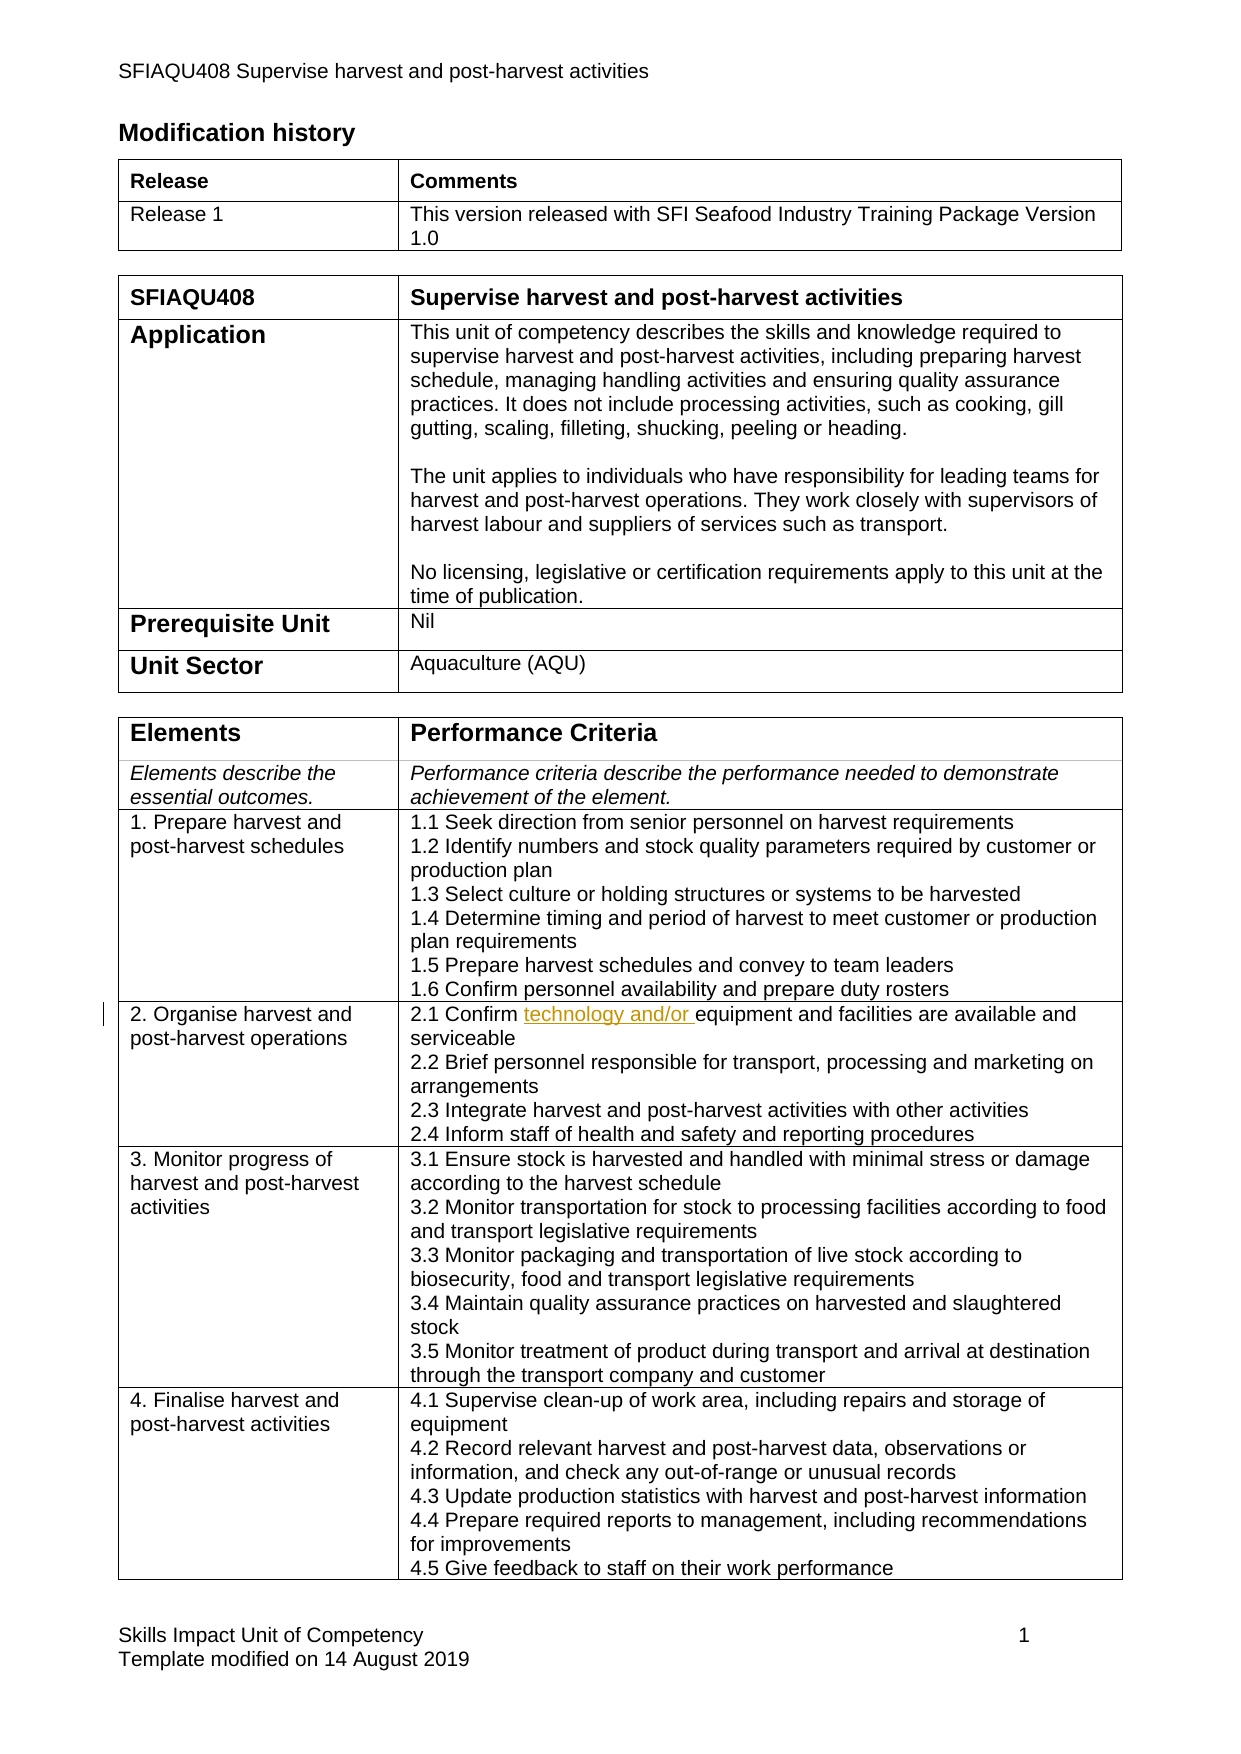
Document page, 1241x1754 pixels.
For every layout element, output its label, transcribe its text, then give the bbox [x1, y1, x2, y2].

table_cell Prerequisite Unit [119, 609, 398, 650]
table_header Release [119, 160, 398, 201]
table_cell Release 1 [119, 202, 398, 250]
table_cell 1. Prepare harvest and post-harvest schedules [119, 810, 398, 1001]
table_cell Unit Sector [119, 651, 398, 692]
table_header SFIAQU408 [119, 276, 398, 319]
table_header Performance Criteria [399, 718, 1122, 759]
table_cell 2. Organise harvest and post-harvest operations [119, 1002, 398, 1146]
table_cell This unit of competency describes the skills and knowledge required to supervise harvest and post-harvest activities, including preparing harvest schedule, managing handling activities and ensuring quality assurance practices. It does not include processing activities, such as cooking, gill gutting, scaling, filleting, shucking, peeling or heading. The unit applies to individuals who have responsibility for leading teams for harvest and post-harvest operations. They work closely with supervisors of harvest labour and suppliers of services such as transport. No licensing, legislative or certification requirements apply to this unit at the time of publication. [399, 320, 1122, 608]
table_header Comments [399, 160, 1121, 201]
table_cell Aquaculture (AQU) [399, 651, 1122, 692]
table_cell 2.1 Confirm equipment and facilities are available and serviceable 2.2 Brief personnel responsible for transport, processing and marketing on arrangements 2.3 Integrate harvest and post-harvest activities with other activities 2.4 Inform staff of health and safety and reporting procedures [399, 1002, 1122, 1146]
table_cell 4.1 Supervise clean-up of work area, including repairs and storage of equipment 4.2 Record relevant harvest and post-harvest data, observations or information, and check any out-of-range or unusual records 4.3 Update production statistics with harvest and post-harvest information 4.4 Prepare required reports to management, including recommendations for improvements 4.5 Give feedback to staff on their work performance [399, 1388, 1122, 1579]
table_cell 3. Monitor progress of harvest and post-harvest activities [119, 1147, 398, 1387]
subtitle Modification history [118, 118, 1122, 147]
table_cell Performance criteria describe the performance needed to demonstrate achievement of the element. [399, 761, 1122, 808]
table_cell 3.1 Ensure stock is harvested and handled with minimal stress or damage according to the harvest schedule 3.2 Monitor transportation for stock to processing facilities according to food and transport legislative requirements 3.3 Monitor packaging and transportation of live stock according to biosecurity, food and transport legislative requirements 3.4 Maintain quality assurance practices on harvested and slaughtered stock 3.5 Monitor treatment of product during transport and arrival at destination through the transport company and customer [399, 1147, 1122, 1387]
table_cell Elements describe the essential outcomes. [119, 761, 398, 808]
table_cell 1.1 Seek direction from senior personnel on harvest requirements 1.2 Identify numbers and stock quality parameters required by customer or production plan 1.3 Select culture or holding structures or systems to be harvested 1.4 Determine timing and period of harvest to meet customer or production plan requirements 1.5 Prepare harvest schedules and convey to team leaders 1.6 Confirm personnel availability and prepare duty rosters [399, 810, 1122, 1001]
table_header Supervise harvest and post-harvest activities [399, 276, 1122, 319]
table_header Elements [119, 718, 398, 759]
table_cell This version released with SFI Seafood Industry Training Package Version 1.0 [399, 202, 1121, 250]
table_cell Application [119, 320, 398, 608]
table_cell Nil [399, 609, 1122, 650]
table_cell 4. Finalise harvest and post-harvest activities [119, 1388, 398, 1579]
